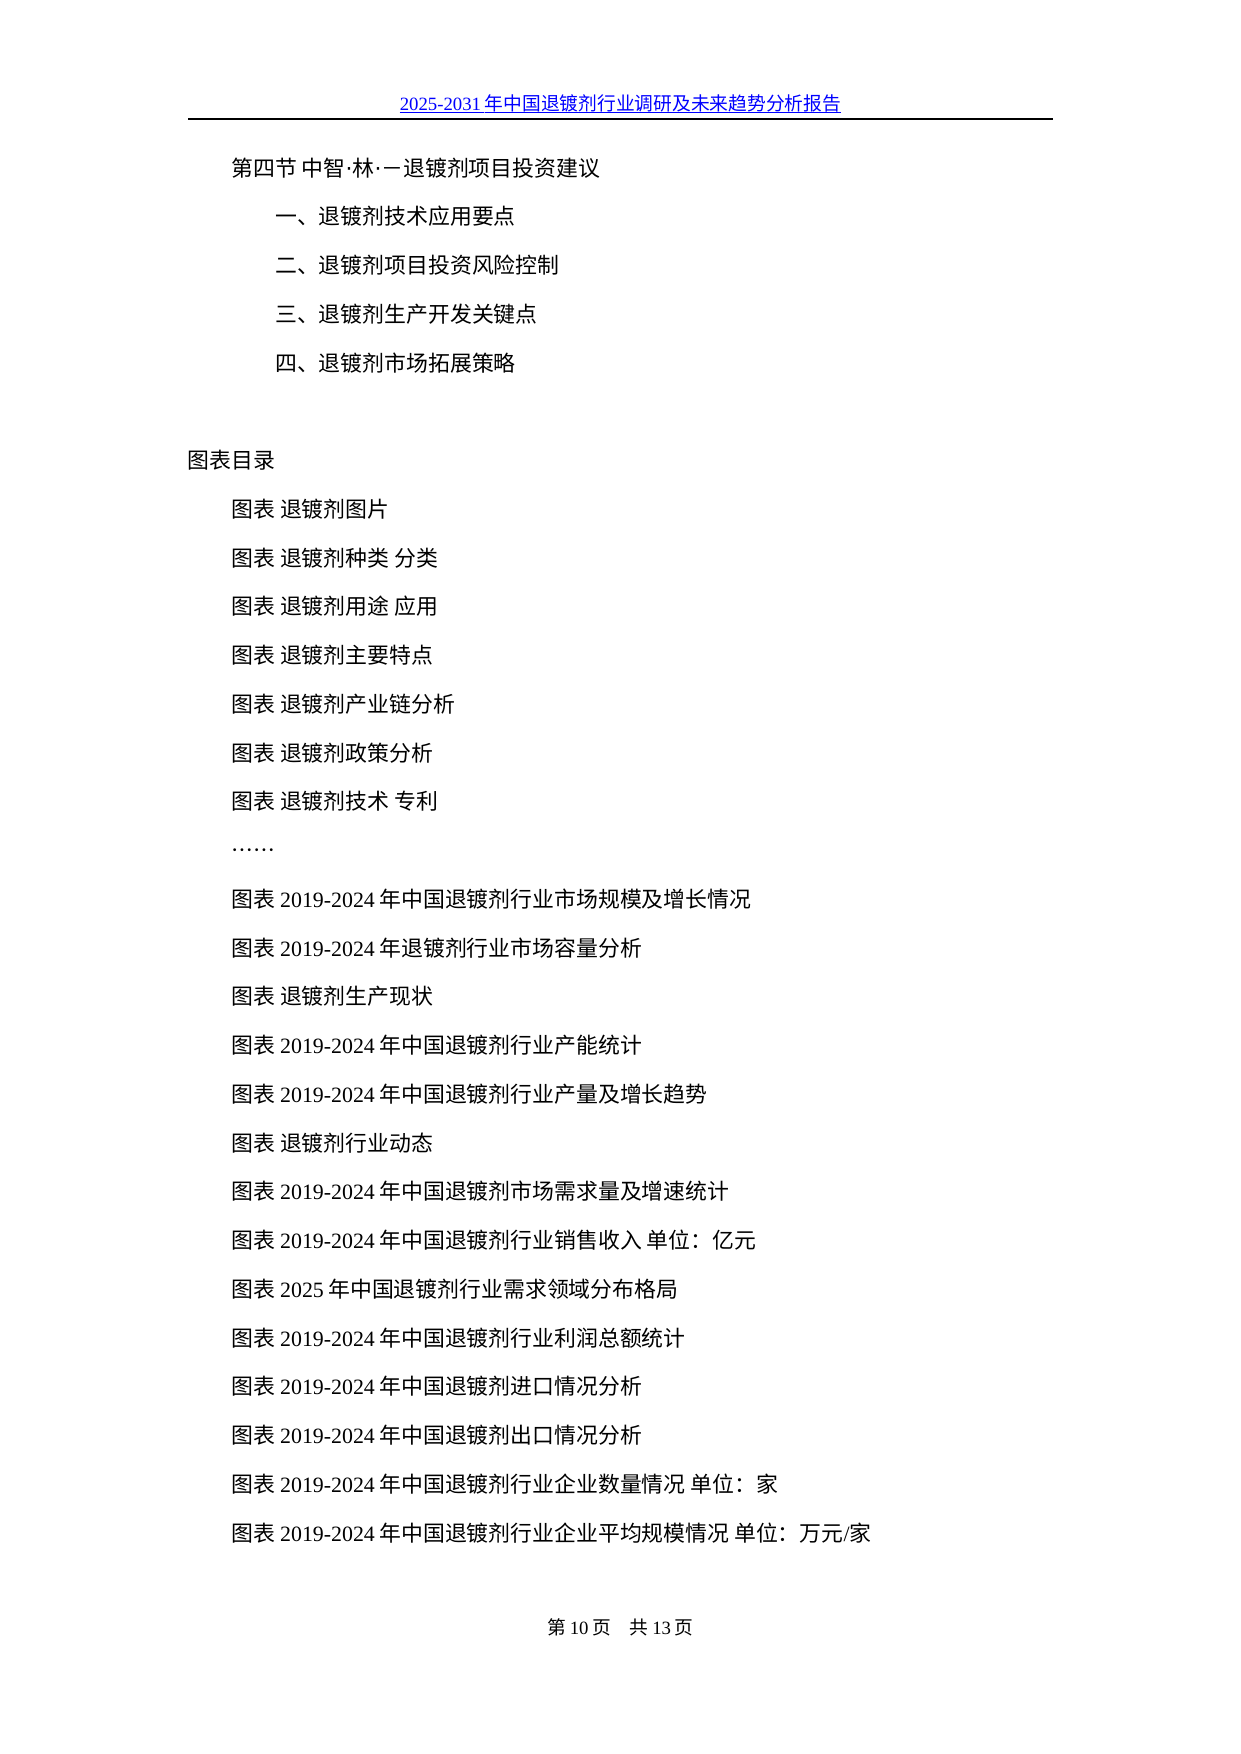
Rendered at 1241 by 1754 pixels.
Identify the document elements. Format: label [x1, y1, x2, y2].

text [187, 150, 1053, 1548]
